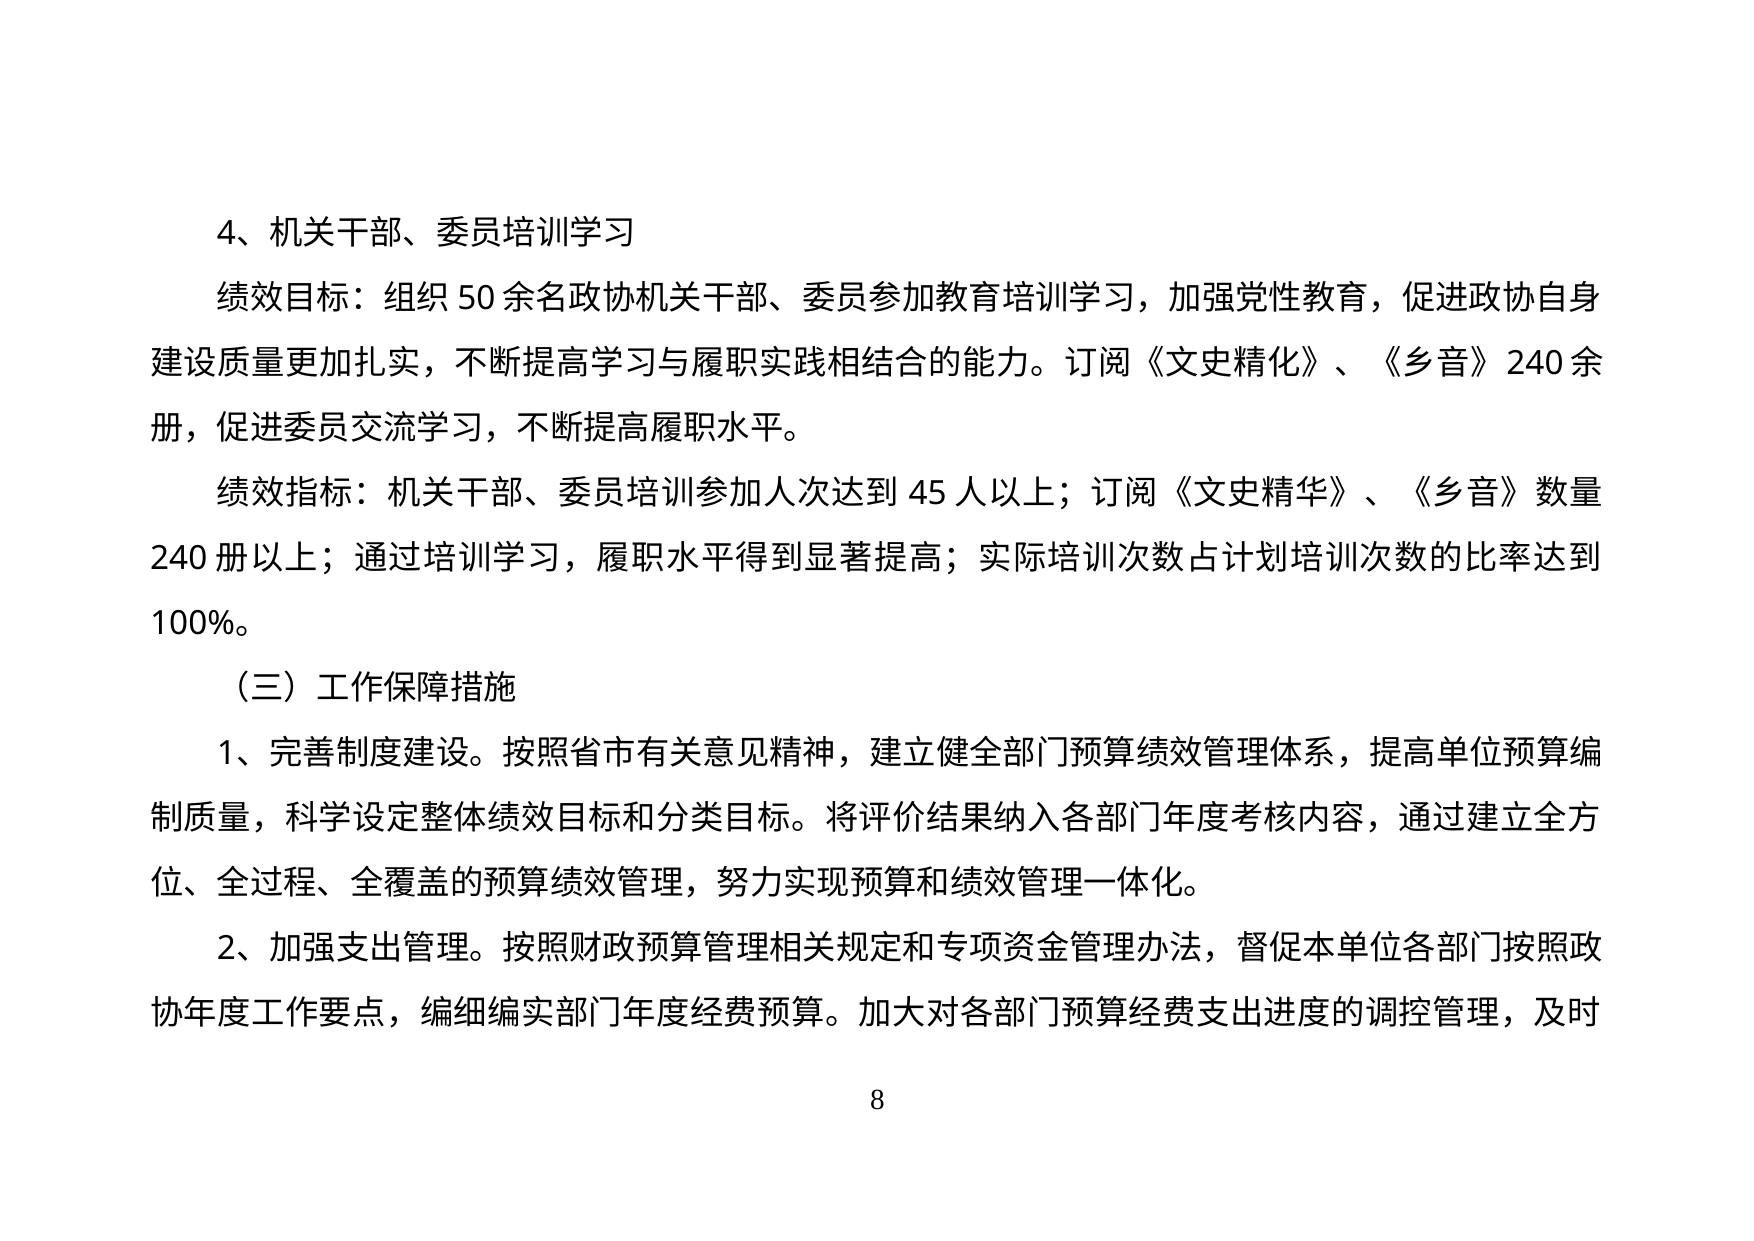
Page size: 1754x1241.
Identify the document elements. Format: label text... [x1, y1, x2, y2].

text 4、机关干部、委员培训学习 [150, 198, 1604, 263]
text 1、完善制度建设。按照省市有关意见精神，建立健全部门预算绩效管理体系，提高单位预算编制质量，科学设定整体绩效目标和分类目标。将评价结果纳入各部门年度考核内容，通过建立全方位、全过程、全覆盖的预算绩效管理，努力实现预算和绩效管理一体化。 [150, 718, 1604, 913]
text 绩效目标：组织50余名政协机关干部、委员参加教育培训学习，加强党性教育，促进政协自身建设质量更加扎实，不断提高学习与履职实践相结合的能力。订阅《文史精化》、《乡音》240余册，促进委员交流学习，不断提高履职水平。 [150, 263, 1604, 458]
text （三）工作保障措施 [150, 653, 1604, 718]
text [150, 913, 1604, 1043]
text 绩效指标：机关干部、委员培训参加人次达到45人以上；订阅《文史精华》、《乡音》数量240册以上；通过培训学习，履职水平得到显著提高；实际培训次数占计划培训次数的比率达到100%。 [150, 458, 1604, 653]
